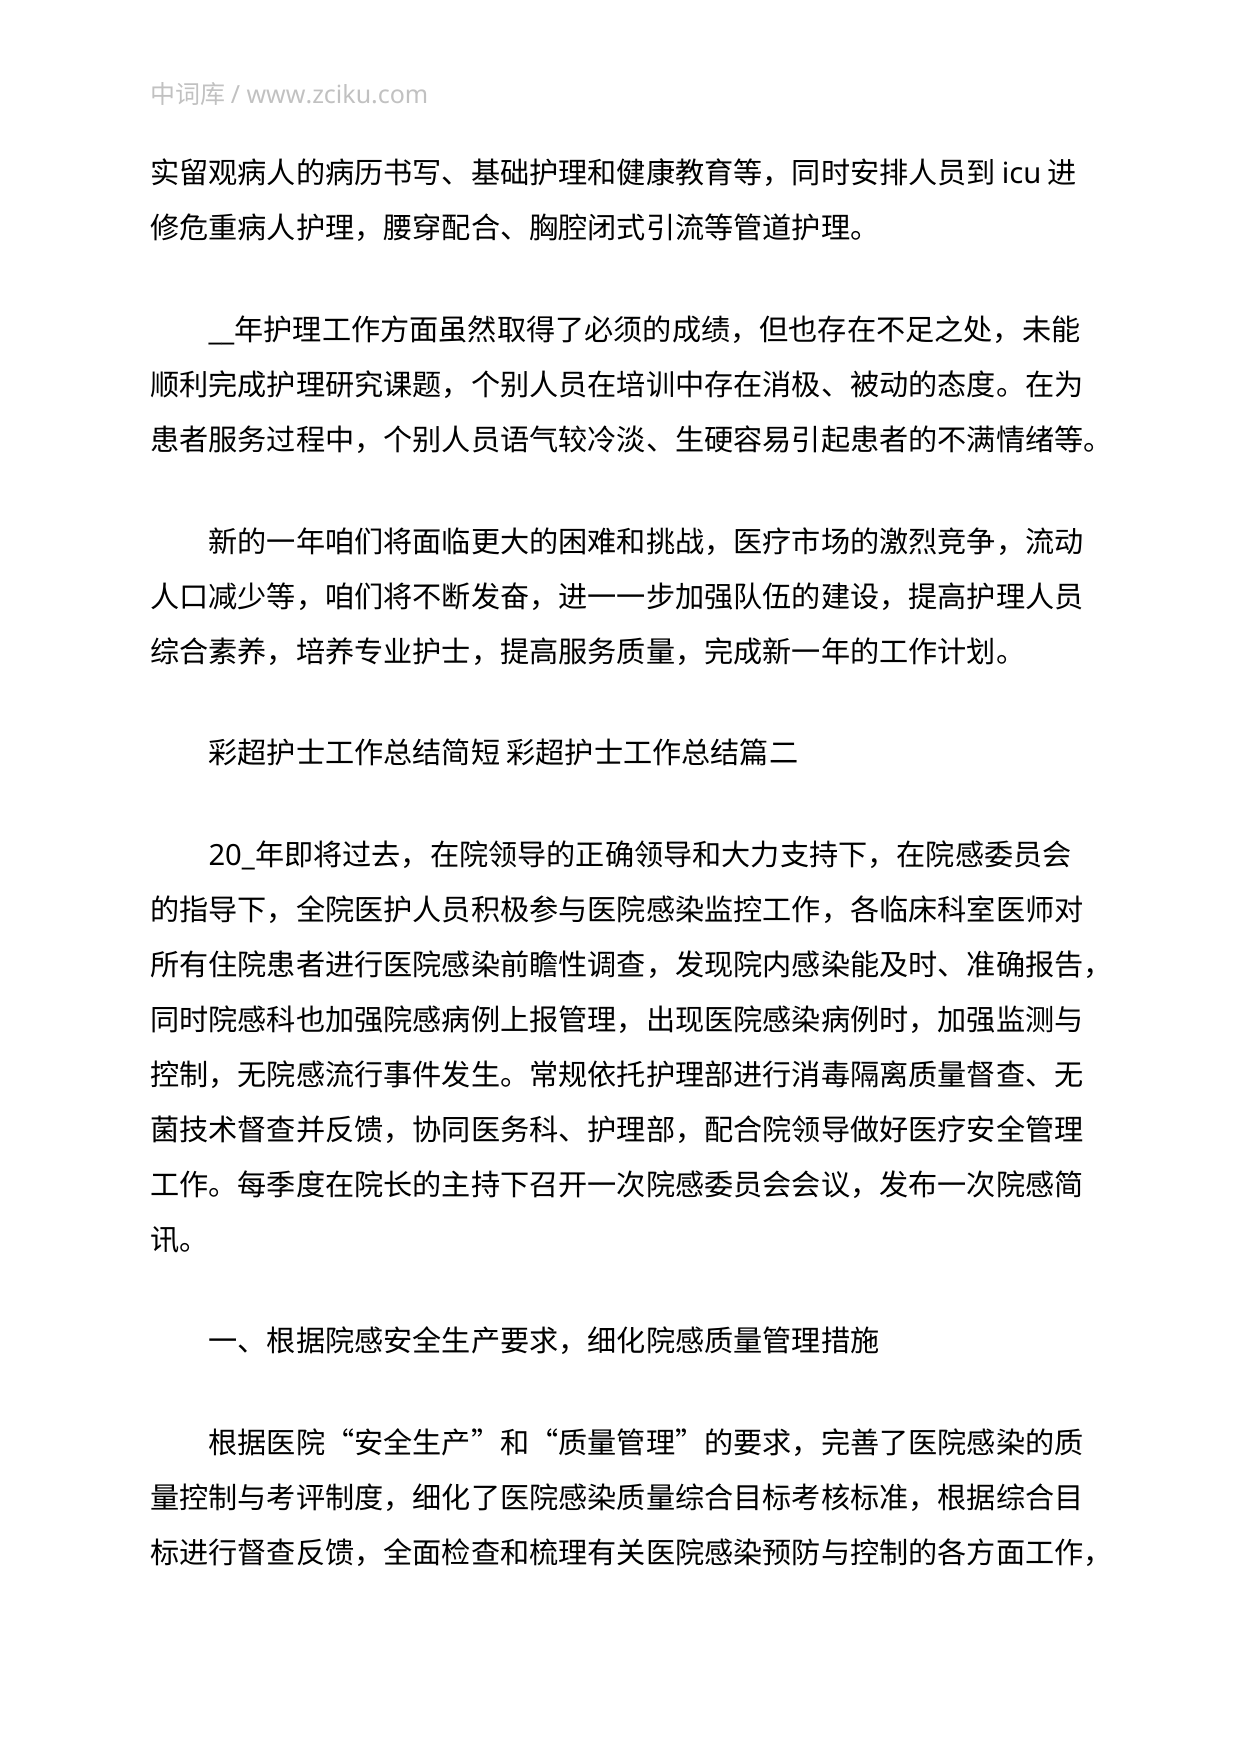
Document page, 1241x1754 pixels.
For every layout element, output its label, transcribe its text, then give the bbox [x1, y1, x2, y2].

text 新的一年咱们将面临更大的困难和挑战，医疗市场的激烈竞争，流动人口减少等，咱们将不断发奋，进一一步加强队伍的建设，提高护理人员综合素养，培养专业护士，提高服务质量，完成新一年的工作计划。 [150, 518, 1090, 671]
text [150, 150, 1090, 247]
text 一、根据院感安全生产要求，细化院感质量管理措施 [150, 1318, 1090, 1360]
text __年护理工作方面虽然取得了必须的成绩，但也存在不足之处，未能顺利完成护理研究课题，个别人员在培训中存在消极、被动的态度。在为患者服务过程中，个别人员语气较冷淡、生硬容易引起患者的不满情绪等。 [150, 307, 1090, 459]
text 彩超护士工作总结简短 彩超护士工作总结篇二 [150, 730, 1090, 772]
text 20_年即将过去，在院领导的正确领导和大力支持下，在院感委员会的指导下，全院医护人员积极参与医院感染监控工作，各临床科室医师对所有住院患者进行医院感染前瞻性调查，发现院内感染能及时、准确报告，同时院感科也加强院感病例上报管理，出现医院感染病例时，加强监测与控制，无院感流行事件发生。常规依托护理部进行消毒隔离质量督查、无菌技术督查并反馈，协同医务科、护理部，配合院领导做好医疗安全管理工作。每季度在院长的主持下召开一次院感委员会会议，发布一次院感简讯。 [150, 832, 1090, 1258]
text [150, 1420, 1090, 1572]
